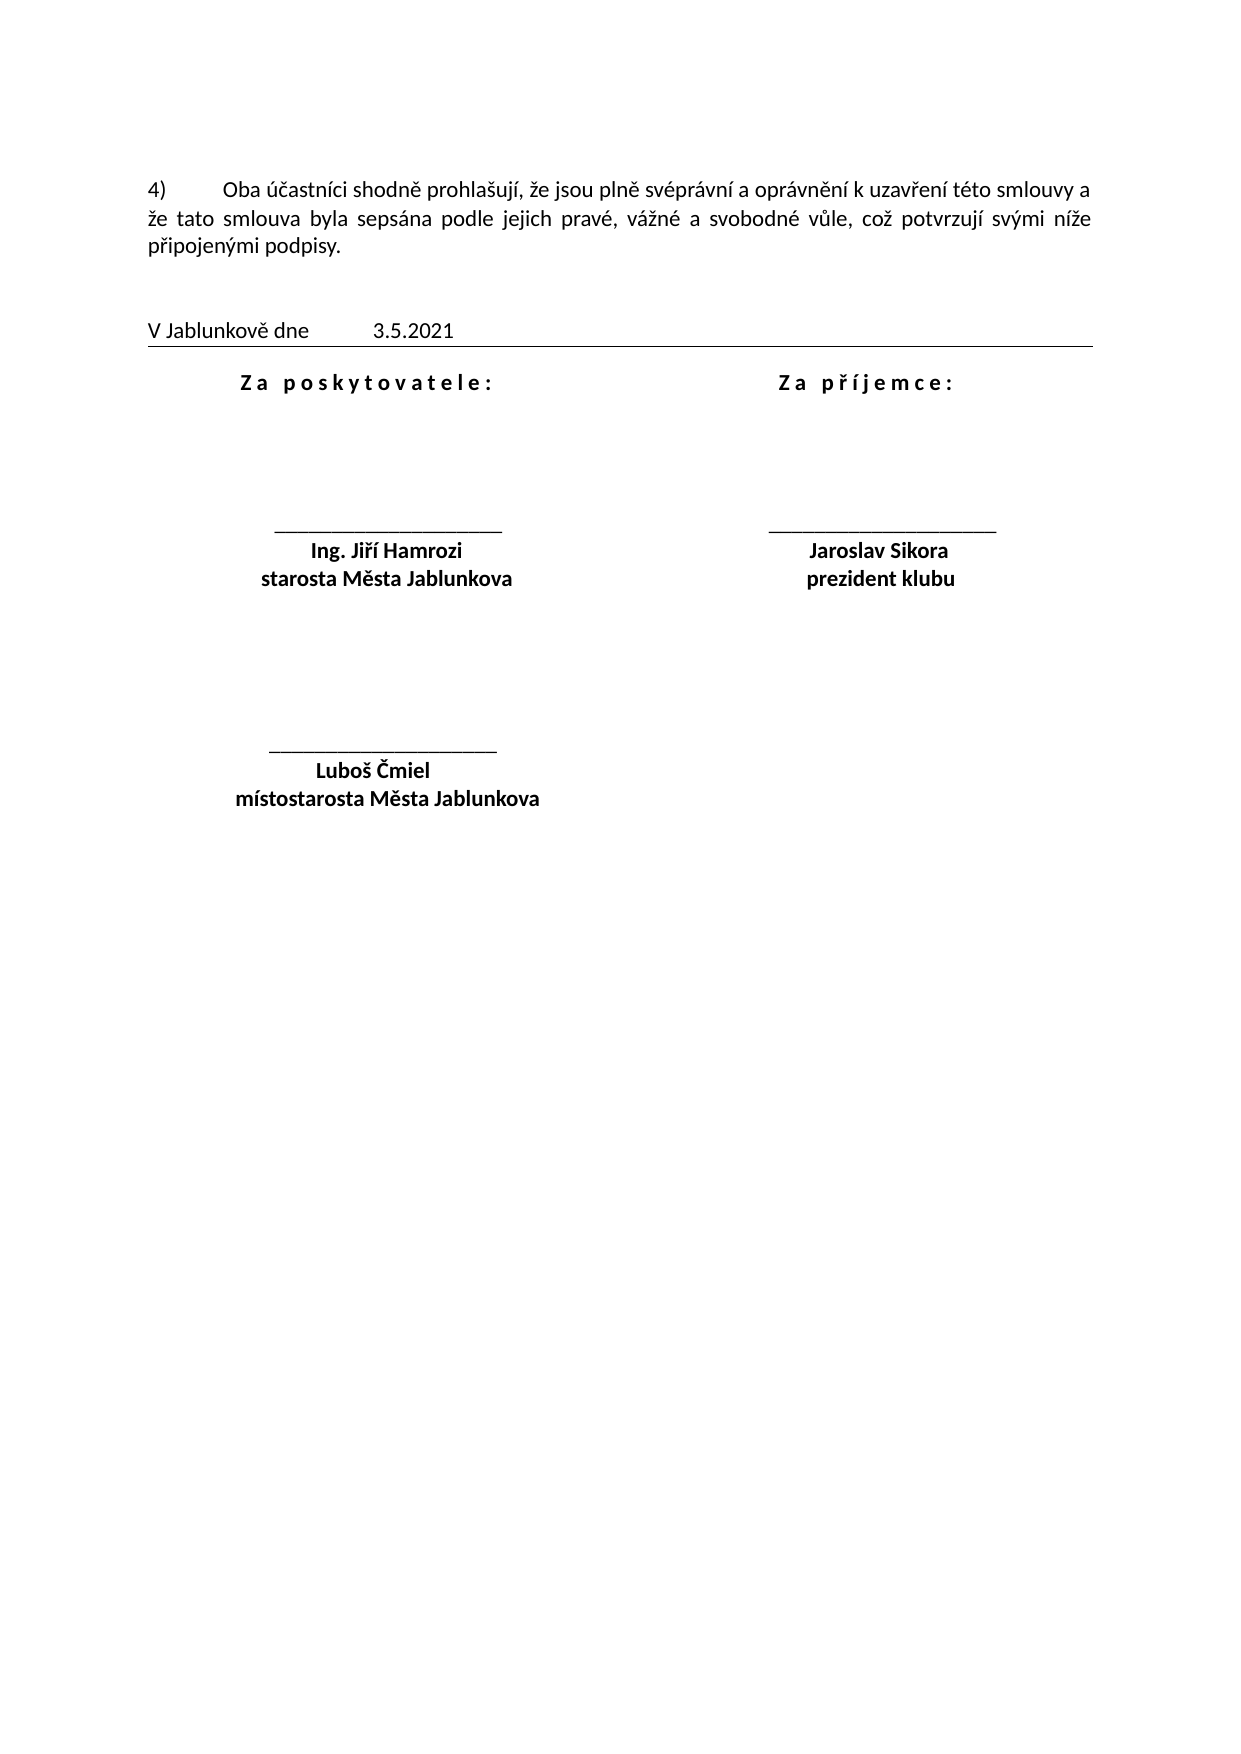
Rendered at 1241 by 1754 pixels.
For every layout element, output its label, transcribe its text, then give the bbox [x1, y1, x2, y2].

text ____________________ ____________________ [148, 508, 1093, 536]
text starosta Města Jablunkova prezident klubu [148, 564, 1093, 592]
text Ing. Jiří Hamrozi Jaroslav Sikora [148, 536, 1093, 564]
text V Jablunkově dne 3.5.2021 [148, 316, 1093, 346]
text Z a p o s k y t o v a t e l e : Z a p ř í j e m c e : [148, 368, 1093, 396]
text Luboš Čmiel [148, 756, 1093, 784]
text 4) Oba účastníci shodně prohlašují, že jsou plně svéprávní a oprávnění k uzavření této smlouvy a že tato smlouva byla sepsána podle jejich pravé, vážné a svobodné vůle, což potvrzují svými níže připojenými podpisy. [148, 176, 1093, 260]
text ____________________ [148, 728, 1093, 756]
text místostarosta Města Jablunkova [148, 784, 1093, 812]
